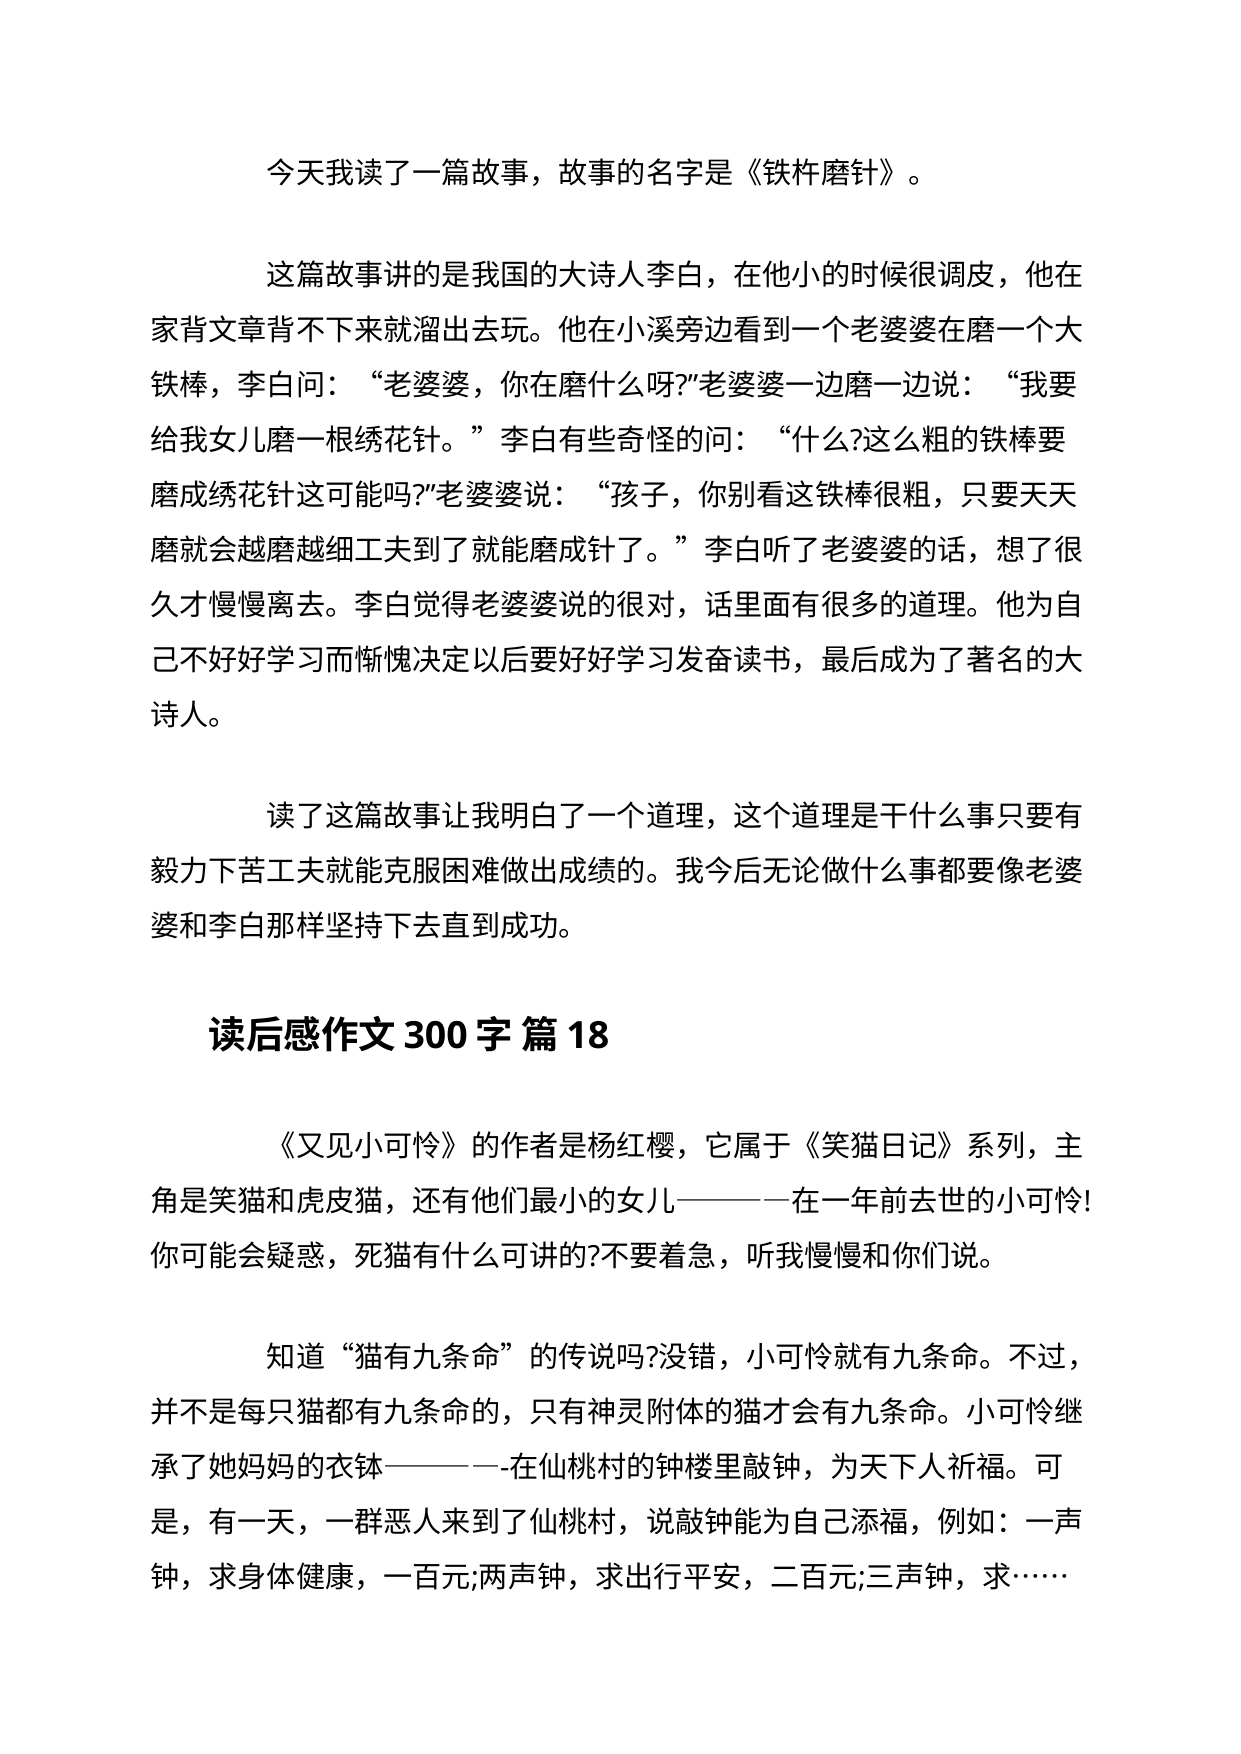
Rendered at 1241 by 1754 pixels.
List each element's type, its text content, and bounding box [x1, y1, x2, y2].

text 读后感作文300字 篇18 [150, 1004, 1090, 1059]
text 读了这篇故事让我明白了一个道理，这个道理是干什么事只要有毅力下苦工夫就能克服困难做出成绩的。我今后无论做什么事都要像老婆婆和李白那样坚持下去直到成功。 [150, 793, 1090, 945]
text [150, 1334, 1090, 1596]
text 《又见小可怜》的作者是杨红樱，它属于《笑猫日记》系列，主角是笑猫和虎皮猫，还有他们最小的女儿————在一年前去世的小可怜!你可能会疑惑，死猫有什么可讲的?不要着急，听我慢慢和你们说。 [150, 1122, 1090, 1274]
text 这篇故事讲的是我国的大诗人李白，在他小的时候很调皮，他在家背文章背不下来就溜出去玩。他在小溪旁边看到一个老婆婆在磨一个大铁棒，李白问：“老婆婆，你在磨什么呀?”老婆婆一边磨一边说：“我要给我女儿磨一根绣花针。”李白有些奇怪的问：“什么?这么粗的铁棒要磨成绣花针这可能吗?”老婆婆说：“孩子，你别看这铁棒很粗，只要天天磨就会越磨越细工夫到了就能磨成针了。”李白听了老婆婆的话，想了很久才慢慢离去。李白觉得老婆婆说的很对，话里面有很多的道理。他为自己不好好学习而惭愧决定以后要好好学习发奋读书，最后成为了著名的大诗人。 [150, 252, 1090, 733]
text 今天我读了一篇故事，故事的名字是《铁杵磨针》。 [150, 150, 1090, 192]
